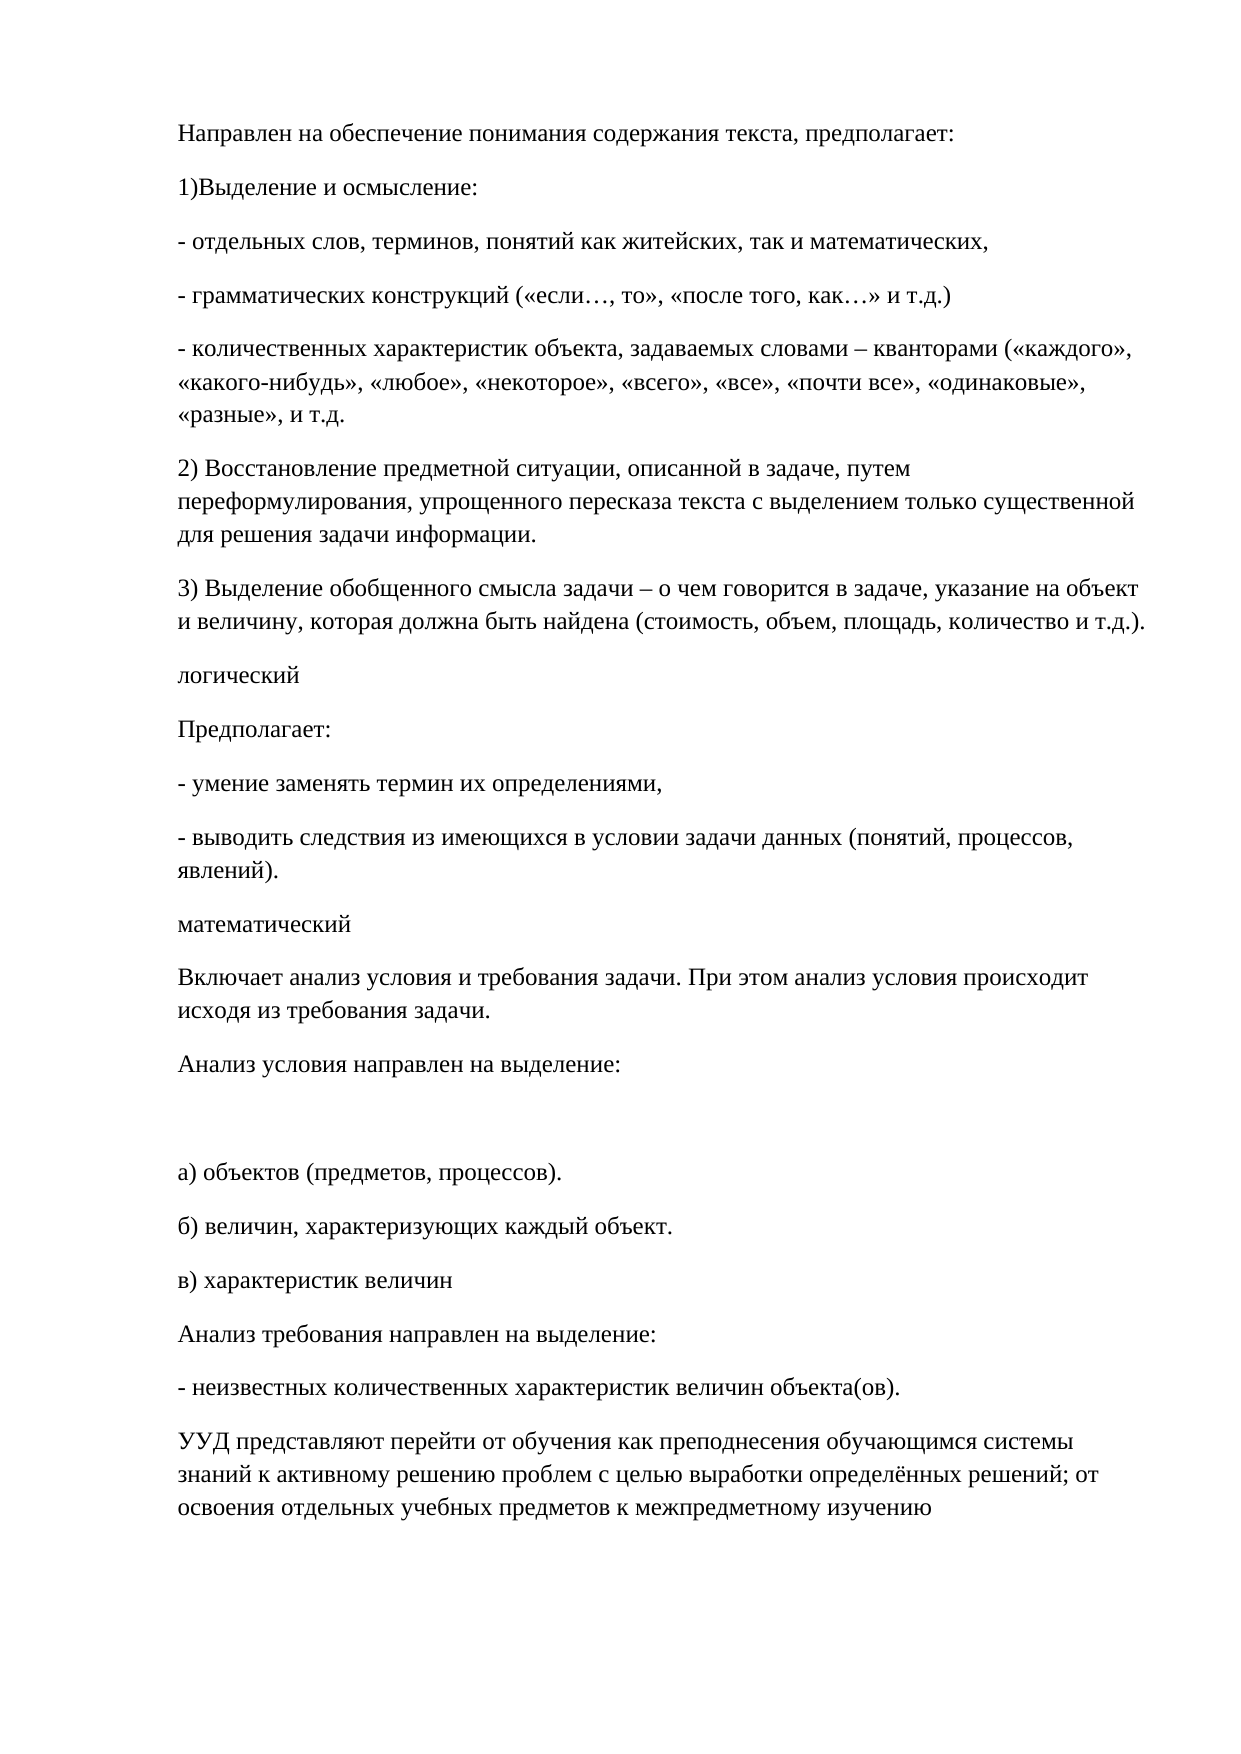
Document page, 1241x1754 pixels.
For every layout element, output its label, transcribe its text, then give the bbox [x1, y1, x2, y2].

text 2) Восстановление предметной ситуации, описанной в задаче, путем переформулирования, упрощенного пересказа текста с выделением только существенной для решения задачи информации. [177, 453, 1152, 548]
text 1)Выделение и осмысление: [177, 172, 1152, 201]
text б) величин, характеризующих каждый объект. [177, 1211, 1152, 1240]
text - неизвестных количественных характеристик величин объекта(ов). [177, 1372, 1152, 1401]
text Предполагает: [177, 714, 1152, 743]
text а) объектов (предметов, процессов). [177, 1157, 1152, 1186]
text в) характеристик величин [177, 1265, 1152, 1293]
text Анализ требования направлен на выделение: [177, 1319, 1152, 1347]
text 3) Выделение обобщенного смысла задачи – о чем говорится в задаче, указание на объект и величину, которая должна быть найдена (стоимость, объем, площадь, количество и т.д.). [177, 573, 1152, 635]
text - количественных характеристик объекта, задаваемых словами – кванторами («каждого», «какого-нибудь», «любое», «некоторое», «всего», «все», «почти все», «одинаковые», «разные», и т.д. [177, 333, 1152, 428]
text УУД представляют перейти от обучения как преподнесения обучающимся системы знаний к активному решению проблем с целью выработки определённых решений; от освоения отдельных учебных предметов к межпредметному изучению [177, 1426, 1152, 1521]
text Направлен на обеспечение понимания содержания текста, предполагает: [177, 118, 1152, 147]
text логический [177, 660, 1152, 689]
text Включает анализ условия и требования задачи. При этом анализ условия происходит исходя из требования задачи. [177, 962, 1152, 1024]
text - отдельных слов, терминов, понятий как житейских, так и математических, [177, 226, 1152, 254]
text - выводить следствия из имеющихся в условии задачи данных (понятий, процессов, явлений). [177, 822, 1152, 883]
text - умение заменять термин их определениями, [177, 768, 1152, 797]
text - грамматических конструкций («если…, то», «после того, как…» и т.д.) [177, 280, 1152, 308]
text Анализ условия направлен на выделение: [177, 1049, 1152, 1078]
text математический [177, 909, 1152, 937]
